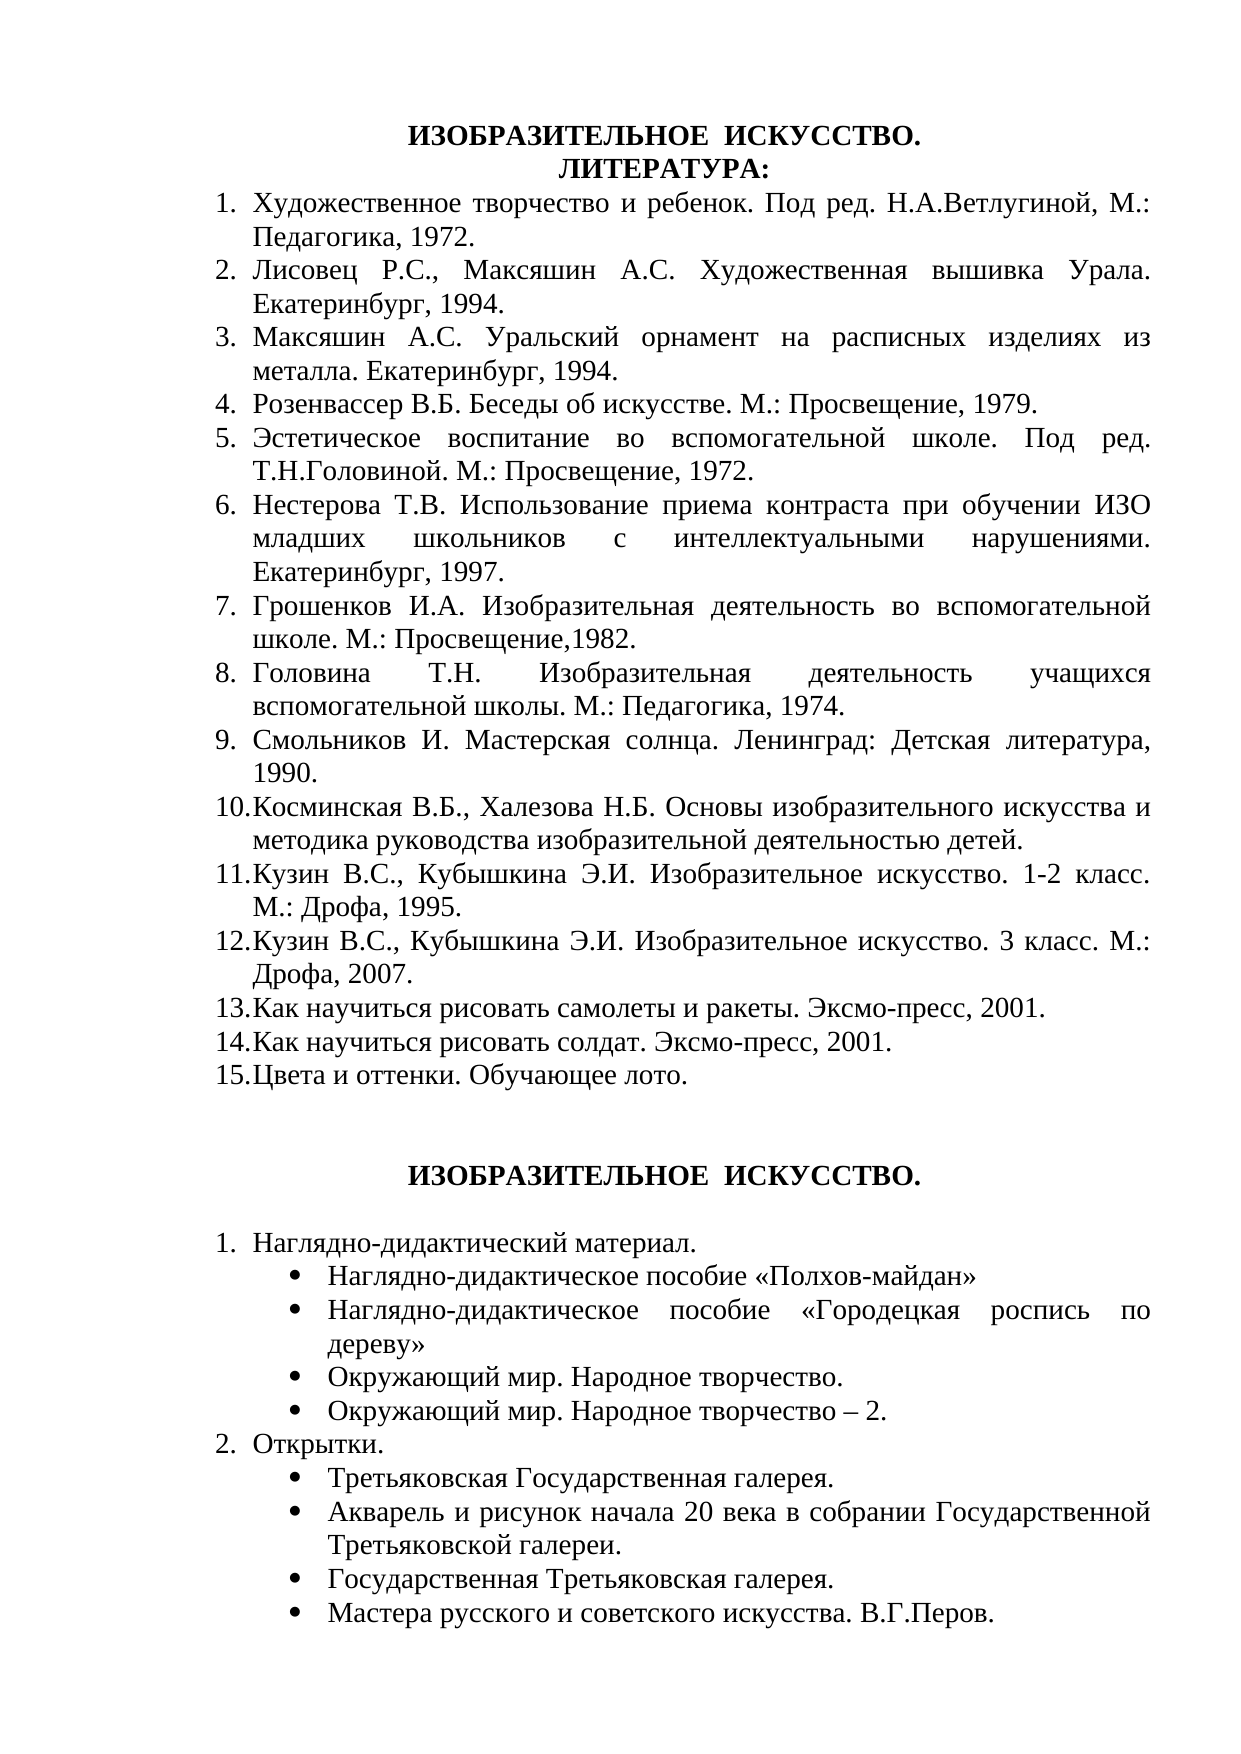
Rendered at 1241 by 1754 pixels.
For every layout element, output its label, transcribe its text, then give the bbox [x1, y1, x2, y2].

text ИЗОБРАЗИТЕЛЬНОЕ ИСКУССТВО. [177, 1158, 1152, 1191]
list Лисовец Р.С., Максяшин А.С. Художественная вышивка Урала. Екатеринбург, 1994. [215, 252, 1152, 319]
list Художественное творчество и ребенок. Под ред. Н.А.Ветлугиной, М.: Педагогика, 1972. [215, 185, 1152, 252]
list Наглядно-дидактическое пособие «Городецкая роспись по дереву» [290, 1292, 1152, 1359]
list Розенвассер В.Б. Беседы об искусстве. М.: Просвещение, 1979. [215, 386, 1152, 420]
list Мастера русского и советского искусства. В.Г.Перов. [290, 1595, 1152, 1628]
list Косминская В.Б., Халезова Н.Б. Основы изобразительного искусства и методика руководства изобразительной деятельностью детей. [215, 789, 1152, 856]
list Наглядно-дидактическое пособие «Полхов-майдан» [290, 1258, 1152, 1292]
list Наглядно-дидактический материал. [215, 1225, 1152, 1258]
list Кузин В.С., Кубышкина Э.И. Изобразительное искусство. 1-2 класс. М.: Дрофа, 1995. [215, 856, 1152, 923]
list Грошенков И.А. Изобразительная деятельность во вспомогательной школе. М.: Просвещение,1982. [215, 588, 1152, 655]
list Как научиться рисовать самолеты и ракеты. Эксмо-пресс, 2001. [215, 990, 1152, 1024]
list Акварель и рисунок начала 20 века в собрании Государственной Третьяковской галереи. [290, 1494, 1152, 1561]
list Как научиться рисовать солдат. Эксмо-пресс, 2001. [215, 1024, 1152, 1057]
list Эстетическое воспитание во вспомогательной школе. Под ред. Т.Н.Головиной. М.: Просвещение, 1972. [215, 420, 1152, 487]
list Смольников И. Мастерская солнца. Ленинград: Детская литература, 1990. [215, 722, 1152, 789]
text ИЗОБРАЗИТЕЛЬНОЕ ИСКУССТВО. [177, 118, 1152, 152]
text ЛИТЕРАТУРА: [177, 152, 1152, 185]
list Третьяковская Государственная галерея. [290, 1460, 1152, 1494]
list Головина Т.Н. Изобразительная деятельность учащихся вспомогательной школы. М.: Педагогика, 1974. [215, 655, 1152, 722]
list Кузин В.С., Кубышкина Э.И. Изобразительное искусство. 3 класс. М.: Дрофа, 2007. [215, 923, 1152, 990]
list Цвета и оттенки. Обучающее лото. [215, 1057, 1152, 1091]
list Государственная Третьяковская галерея. [290, 1561, 1152, 1595]
list Максяшин А.С. Уральский орнамент на расписных изделиях из металла. Екатеринбург, 1994. [215, 319, 1152, 386]
list Окружающий мир. Народное творчество. [290, 1359, 1152, 1393]
list Открытки. [215, 1427, 1152, 1460]
list Нестерова Т.В. Использование приема контраста при обучении ИЗО младших школьников с интеллектуальными нарушениями. Екатеринбург, 1997. [215, 487, 1152, 588]
list Окружающий мир. Народное творчество – 2. [290, 1393, 1152, 1427]
